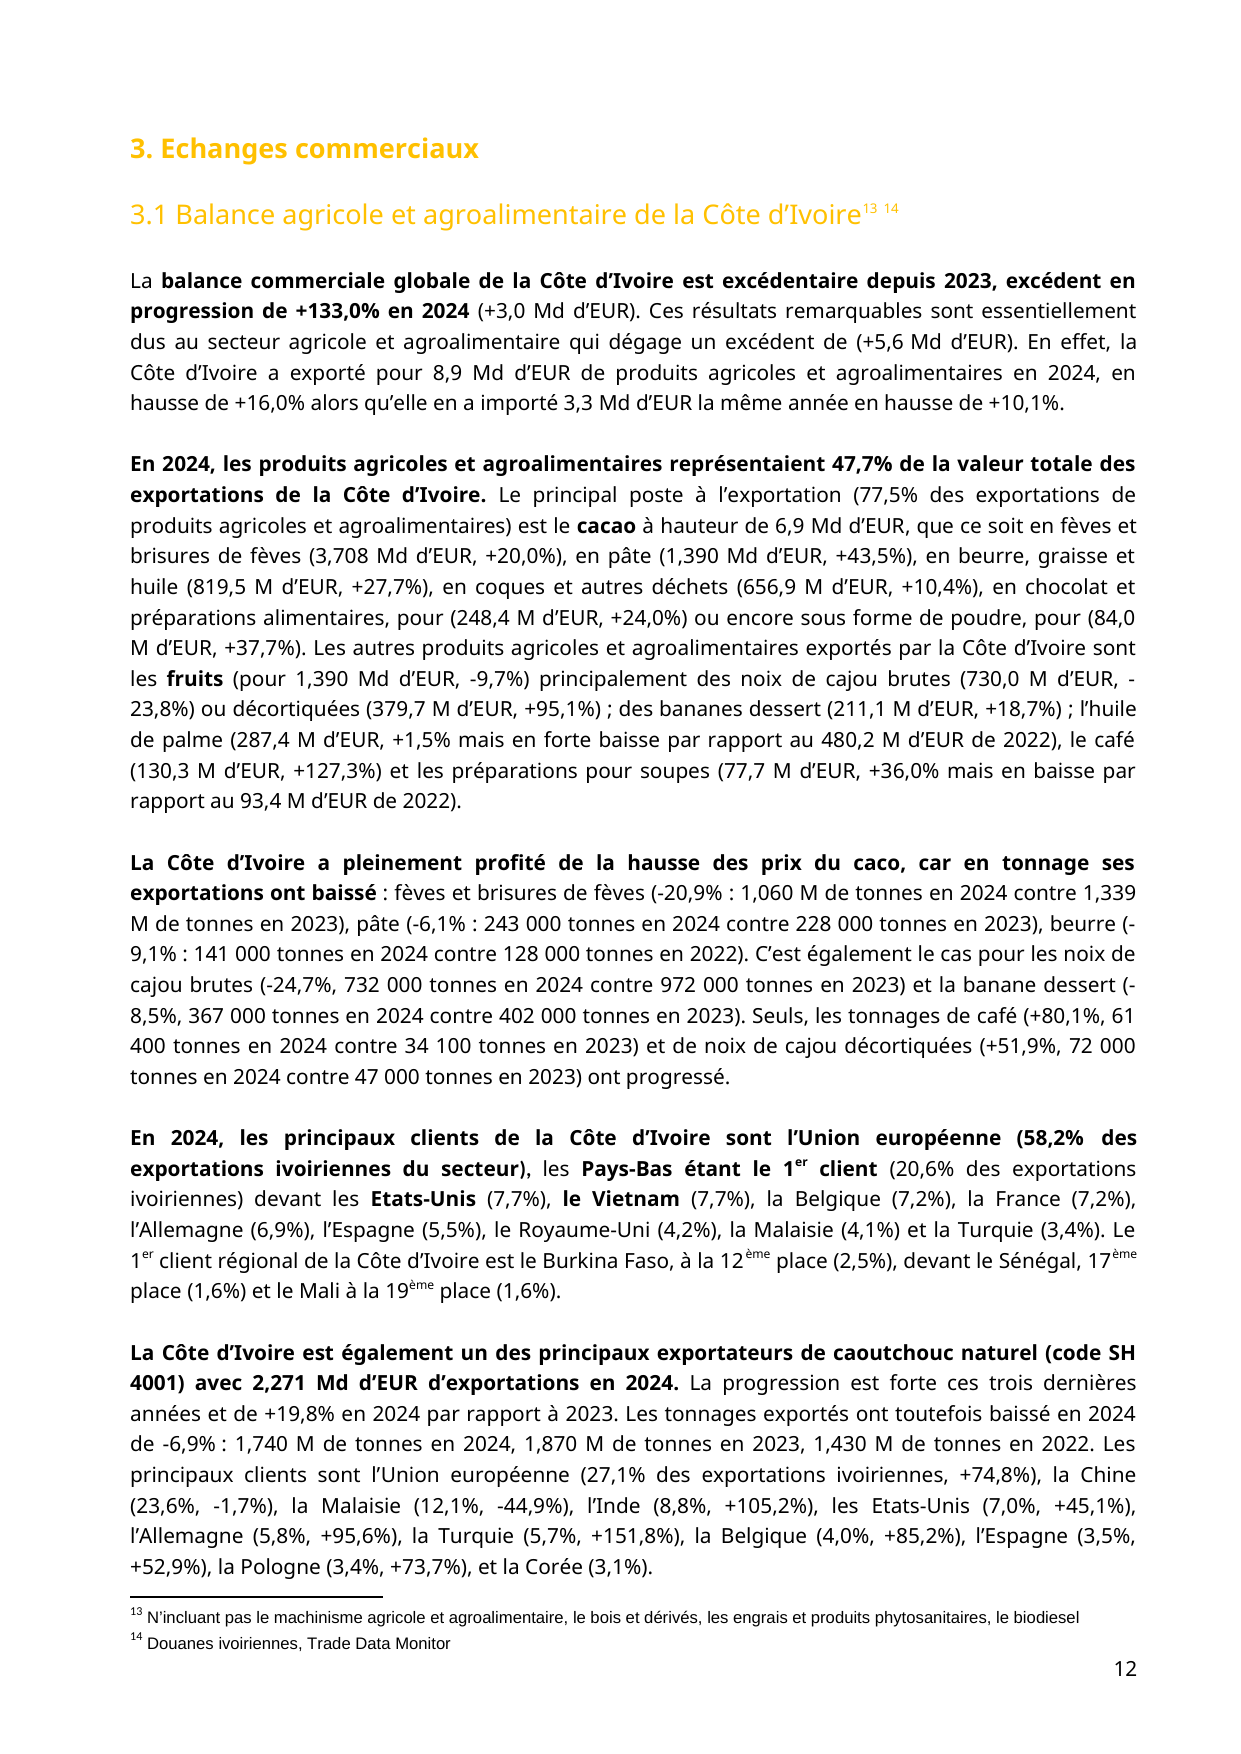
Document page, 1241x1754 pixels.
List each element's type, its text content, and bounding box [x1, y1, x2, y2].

text En 2024, les produits agricoles et agroalimentaires représentaient 47,7% de la valeur totale des exportations de la Côte d’Ivoire. Le principal poste à l’exportation (77,5% des exportations de produits agricoles et agroalimentaires) est le cacao à hauteur de 6,9 Md d’EUR, que ce soit en fèves et brisures de fèves (3,708 Md d’EUR, +20,0%), en pâte (1,390 Md d’EUR, +43,5%), en beurre, graisse et huile (819,5 M d’EUR, +27,7%), en coques et autres déchets (656,9 M d’EUR, +10,4%), en chocolat et préparations alimentaires, pour (248,4 M d’EUR, +24,0%) ou encore sous forme de poudre, pour (84,0 M d’EUR, +37,7%). Les autres produits agricoles et agroalimentaires exportés par la Côte d’Ivoire sont les fruits (pour 1,390 Md d’EUR, -9,7%) principalement des noix de cajou brutes (730,0 M d’EUR, -23,8%) ou décortiquées (379,7 M d’EUR, +95,1%) ; des bananes dessert (211,1 M d’EUR, +18,7%) ; l’huile de palme (287,4 M d’EUR, +1,5% mais en forte baisse par rapport au 480,2 M d’EUR de 2022), le café (130,3 M d’EUR, +127,3%) et les préparations pour soupes (77,7 M d’EUR, +36,0% mais en baisse par rapport au 93,4 M d’EUR de 2022). [130, 449, 1137, 815]
text En 2024, les principaux clients de la Côte d’Ivoire sont l’Union européenne (58,2% des exportations ivoiriennes du secteur), les Pays-Bas étant le 1er client (20,6% des exportations ivoiriennes) devant les Etats-Unis (7,7%), le Vietnam (7,7%), la Belgique (7,2%), la France (7,2%), l’Allemagne (6,9%), l’Espagne (5,5%), le Royaume-Uni (4,2%), la Malaisie (4,1%) et la Turquie (3,4%). Le 1er client régional de la Côte d’Ivoire est le Burkina Faso, à la 12ème place (2,5%), devant le Sénégal, 17ème place (1,6%) et le Mali à la 19ème place (1,6%). [130, 1123, 1137, 1305]
text La Côte d’Ivoire est également un des principaux exportateurs de caoutchouc naturel (code SH 4001) avec 2,271 Md d’EUR d’exportations en 2024. La progression est forte ces trois dernières années et de +19,8% en 2024 par rapport à 2023. Les tonnages exportés ont toutefois baissé en 2024 de -6,9% : 1,740 M de tonnes en 2024, 1,870 M de tonnes en 2023, 1,430 M de tonnes en 2022. Les principaux clients sont l’Union européenne (27,1% des exportations ivoiriennes, +74,8%), la Chine (23,6%, -1,7%), la Malaisie (12,1%, -44,9%), l’Inde (8,8%, +105,2%), les Etats-Unis (7,0%, +45,1%), l’Allemagne (5,8%, +95,6%), la Turquie (5,7%, +151,8%), la Belgique (4,0%, +85,2%), l’Espagne (3,5%, +52,9%), la Pologne (3,4%, +73,7%), et la Corée (3,1%). [130, 1338, 1137, 1581]
text La Côte d’Ivoire a pleinement profité de la hausse des prix du caco, car en tonnage ses exportations ont baissé : fèves et brisures de fèves (-20,9% : 1,060 M de tonnes en 2024 contre 1,339 M de tonnes en 2023), pâte (-6,1% : 243 000 tonnes en 2024 contre 228 000 tonnes en 2023), beurre (-9,1% : 141 000 tonnes en 2024 contre 128 000 tonnes en 2022). C’est également le cas pour les noix de cajou brutes (-24,7%, 732 000 tonnes en 2024 contre 972 000 tonnes en 2023) et la banane dessert (-8,5%, 367 000 tonnes en 2024 contre 402 000 tonnes en 2023). Seuls, les tonnages de café (+80,1%, 61 400 tonnes en 2024 contre 34 100 tonnes en 2023) et de noix de cajou décortiquées (+51,9%, 72 000 tonnes en 2024 contre 47 000 tonnes en 2023) ont progressé. [130, 848, 1137, 1091]
text La balance commerciale globale de la Côte d’Ivoire est excédentaire depuis 2023, excédent en progression de +133,0% en 2024 (+3,0 Md d’EUR). Ces résultats remarquables sont essentiellement dus au secteur agricole et agroalimentaire qui dégage un excédent de (+5,6 Md d’EUR). En effet, la Côte d’Ivoire a exporté pour 8,9 Md d’EUR de produits agricoles et agroalimentaires en 2024, en hausse de +16,0% alors qu’elle en a importé 3,3 Md d’EUR la même année en hausse de +10,1%. [130, 266, 1137, 417]
text 3.1 Balance agricole et agroalimentaire de la Côte d’Ivoire [130, 195, 1137, 232]
text 3. Echanges commerciaux [130, 130, 1137, 167]
